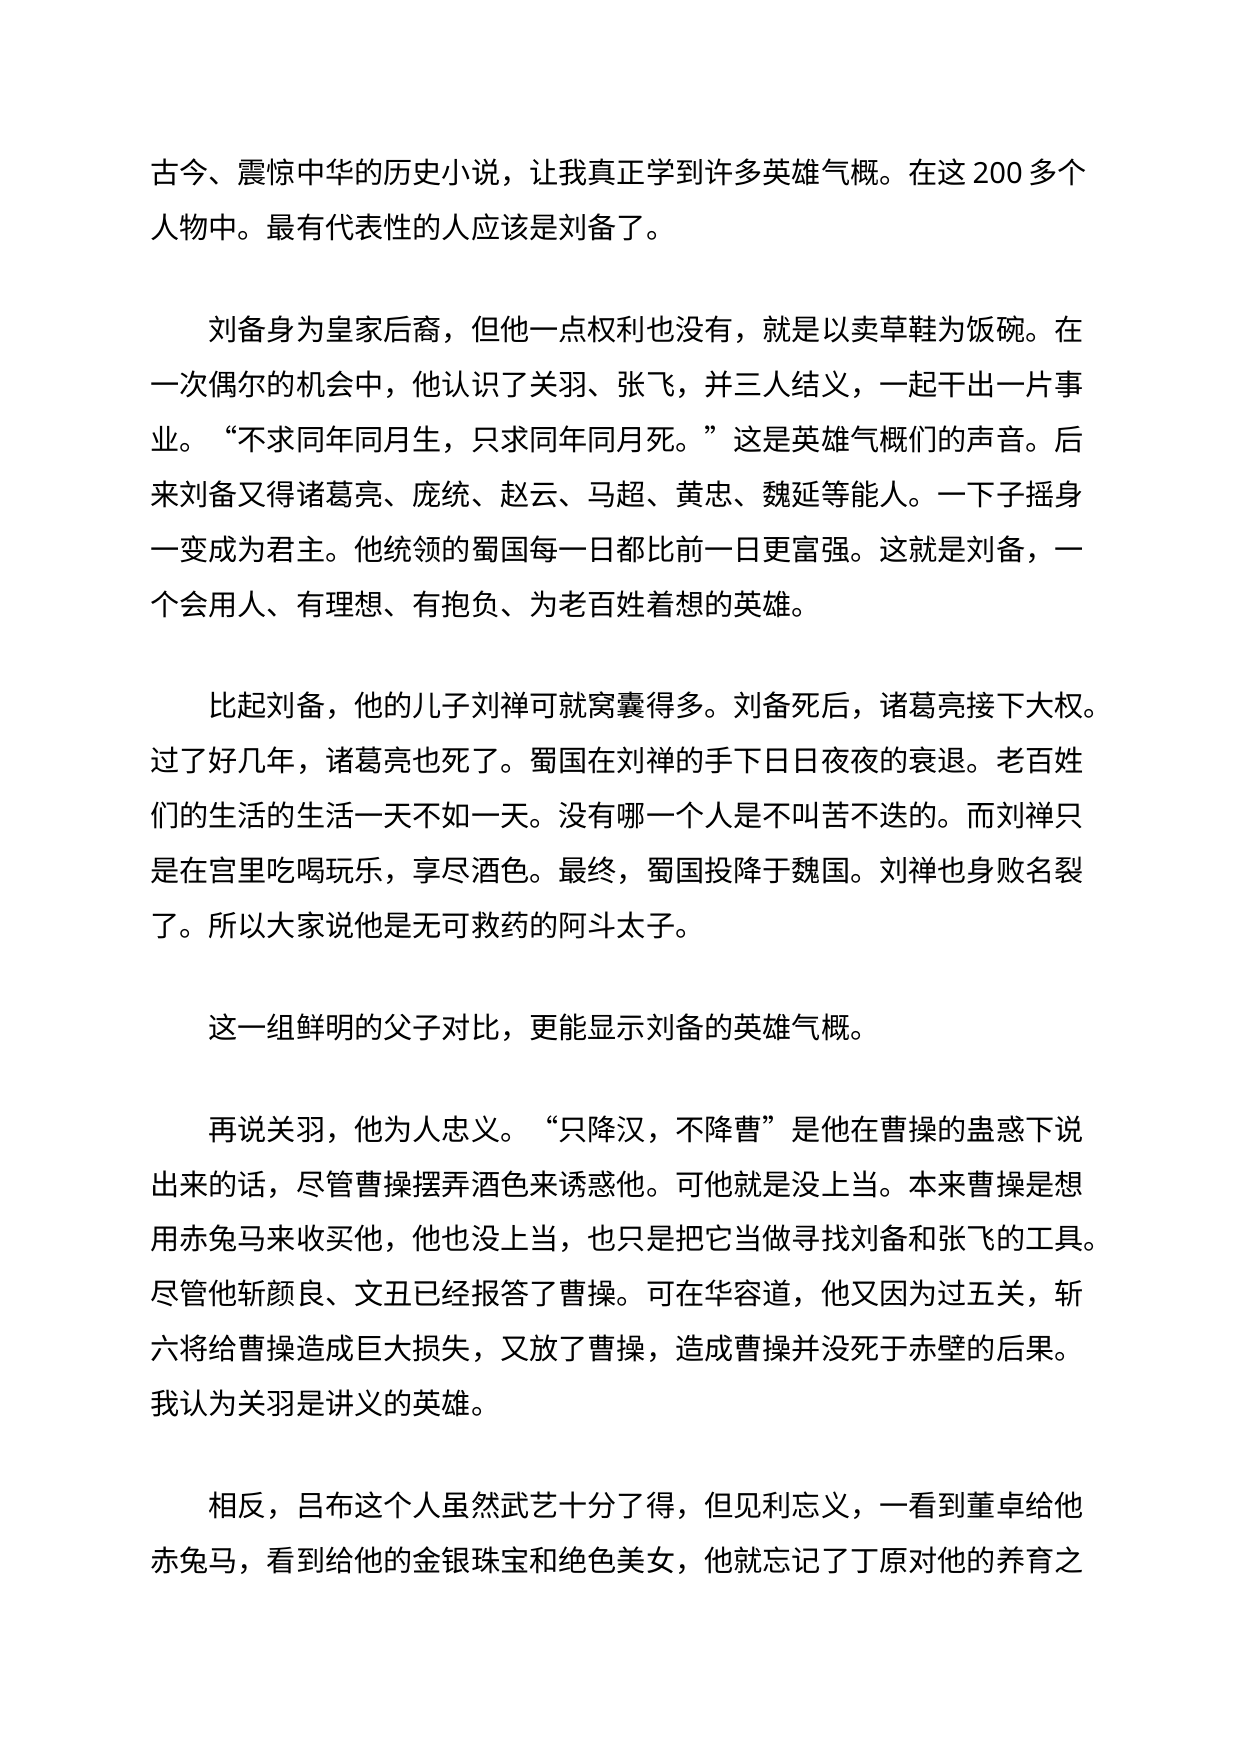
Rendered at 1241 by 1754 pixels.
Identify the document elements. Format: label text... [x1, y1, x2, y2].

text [150, 1482, 1090, 1579]
text 再说关羽，他为人忠义。“只降汉，不降曹”是他在曹操的蛊惑下说出来的话，尽管曹操摆弄酒色来诱惑他。可他就是没上当。本来曹操是想用赤兔马来收买他，他也没上当，也只是把它当做寻找刘备和张飞的工具。尽管他斩颜良、文丑已经报答了曹操。可在华容道，他又因为过五关，斩六将给曹操造成巨大损失，又放了曹操，造成曹操并没死于赤壁的后果。我认为关羽是讲义的英雄。 [150, 1106, 1090, 1423]
text 这一组鲜明的父子对比，更能显示刘备的英雄气概。 [150, 1004, 1090, 1047]
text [150, 150, 1090, 247]
text 比起刘备，他的儿子刘禅可就窝囊得多。刘备死后，诸葛亮接下大权。过了好几年，诸葛亮也死了。蜀国在刘禅的手下日日夜夜的衰退。老百姓们的生活的生活一天不如一天。没有哪一个人是不叫苦不迭的。而刘禅只是在宫里吃喝玩乐，享尽酒色。最终，蜀国投降于魏国。刘禅也身败名裂了。所以大家说他是无可救药的阿斗太子。 [150, 683, 1090, 945]
text 刘备身为皇家后裔，但他一点权利也没有，就是以卖草鞋为饭碗。在一次偶尔的机会中，他认识了关羽、张飞，并三人结义，一起干出一片事业。“不求同年同月生，只求同年同月死。”这是英雄气概们的声音。后来刘备又得诸葛亮、庞统、赵云、马超、黄忠、魏延等能人。一下子摇身一变成为君主。他统领的蜀国每一日都比前一日更富强。这就是刘备，一个会用人、有理想、有抱负、为老百姓着想的英雄。 [150, 307, 1090, 623]
